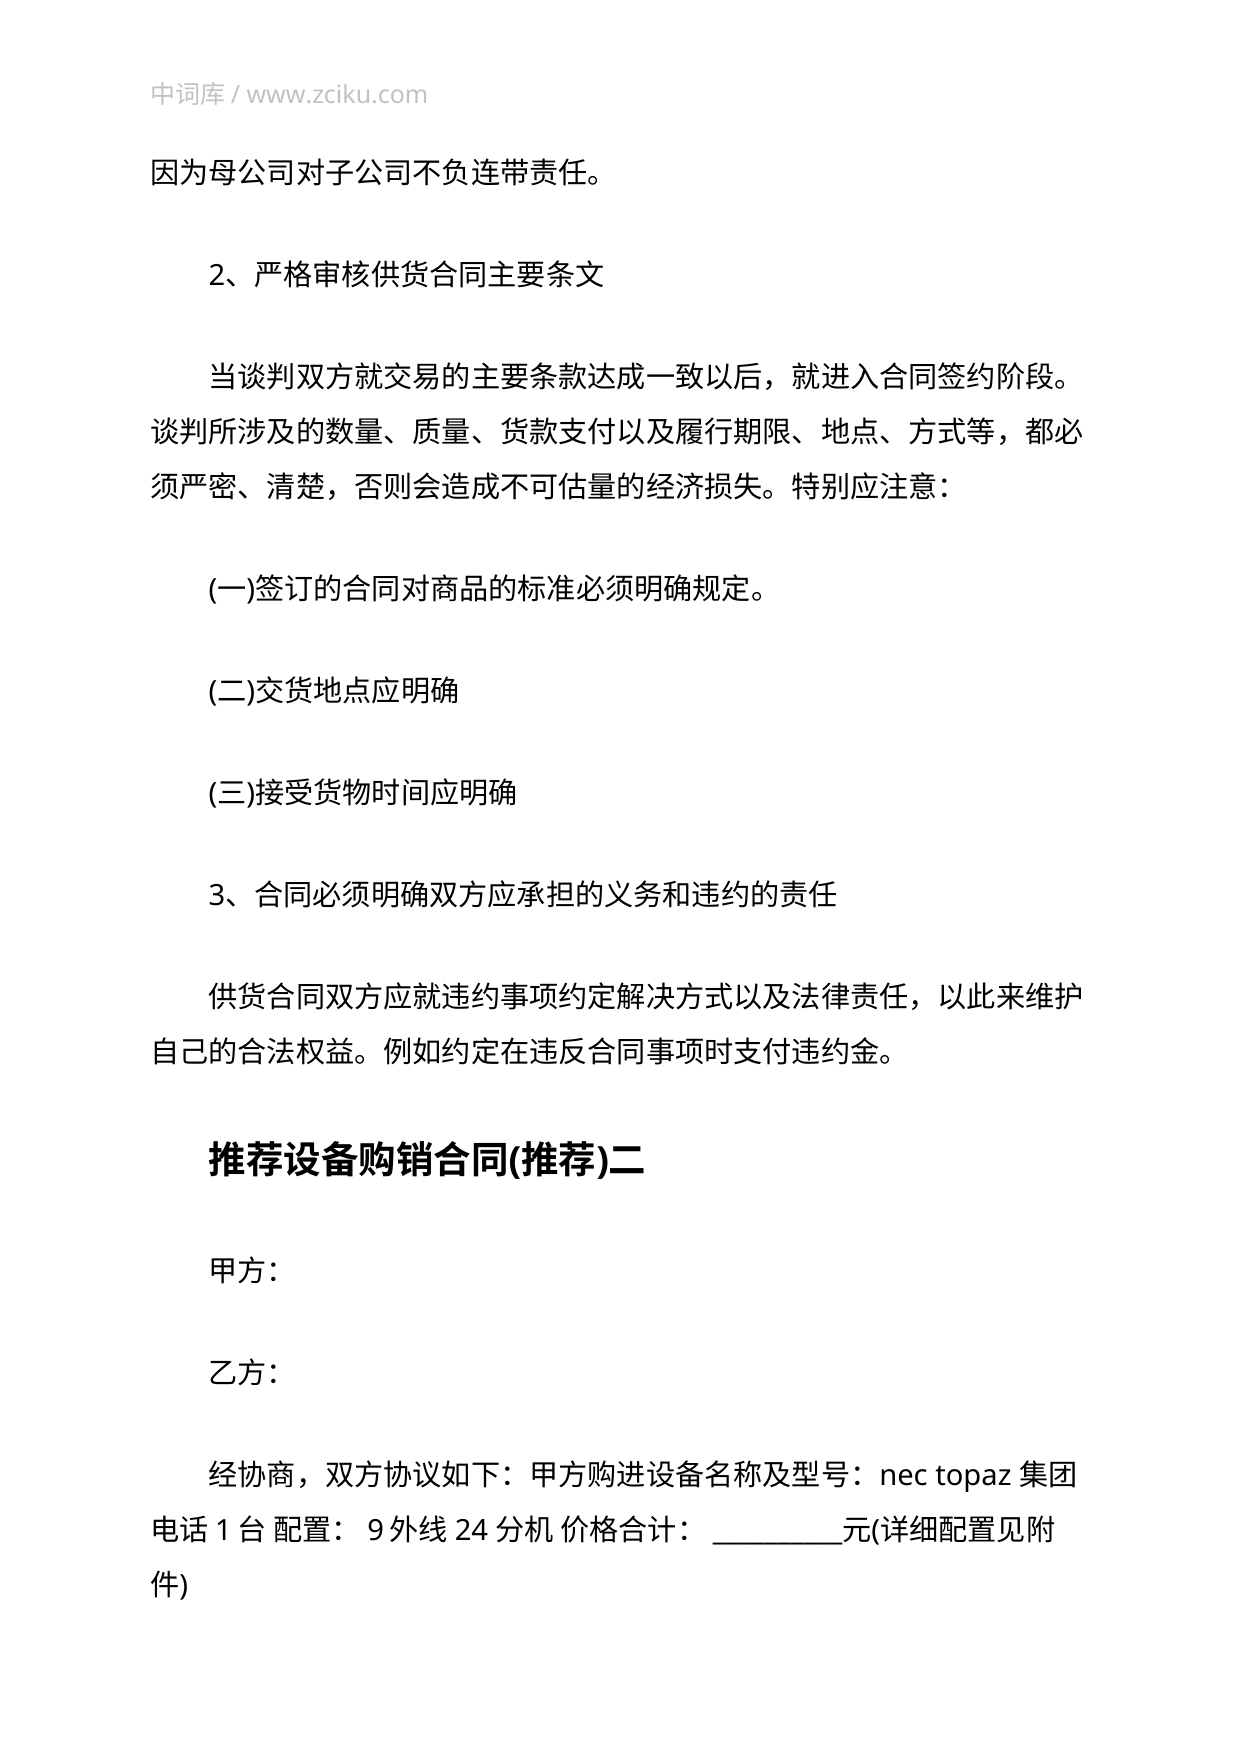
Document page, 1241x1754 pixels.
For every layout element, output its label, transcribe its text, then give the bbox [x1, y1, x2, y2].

text 甲方： [150, 1247, 1090, 1290]
text (三)接受货物时间应明确 [150, 769, 1090, 812]
text (一)签订的合同对商品的标准必须明确规定。 [150, 565, 1090, 608]
text 当谈判双方就交易的主要条款达成一致以后，就进入合同签约阶段。谈判所涉及的数量、质量、货款支付以及履行期限、地点、方式等，都必须严密、清楚，否则会造成不可估量的经济损失。特别应注意： [150, 354, 1090, 506]
text 供货合同双方应就违约事项约定解决方式以及法律责任，以此来维护自己的合法权益。例如约定在违反合同事项时支付违约金。 [150, 973, 1090, 1070]
text (二)交货地点应明确 [150, 667, 1090, 710]
text 推荐设备购销合同(推荐)二 [150, 1130, 1090, 1184]
text 2、严格审核供货合同主要条文 [150, 252, 1090, 294]
text 乙方： [150, 1349, 1090, 1392]
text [150, 150, 1090, 192]
text 3、合同必须明确双方应承担的义务和违约的责任 [150, 871, 1090, 914]
text 经协商，双方协议如下：甲方购进设备名称及型号：nec topaz 集团电话 1台 配置： 9外线 24 分机 价格合计： __________元(详细配置见附件) [150, 1451, 1090, 1603]
